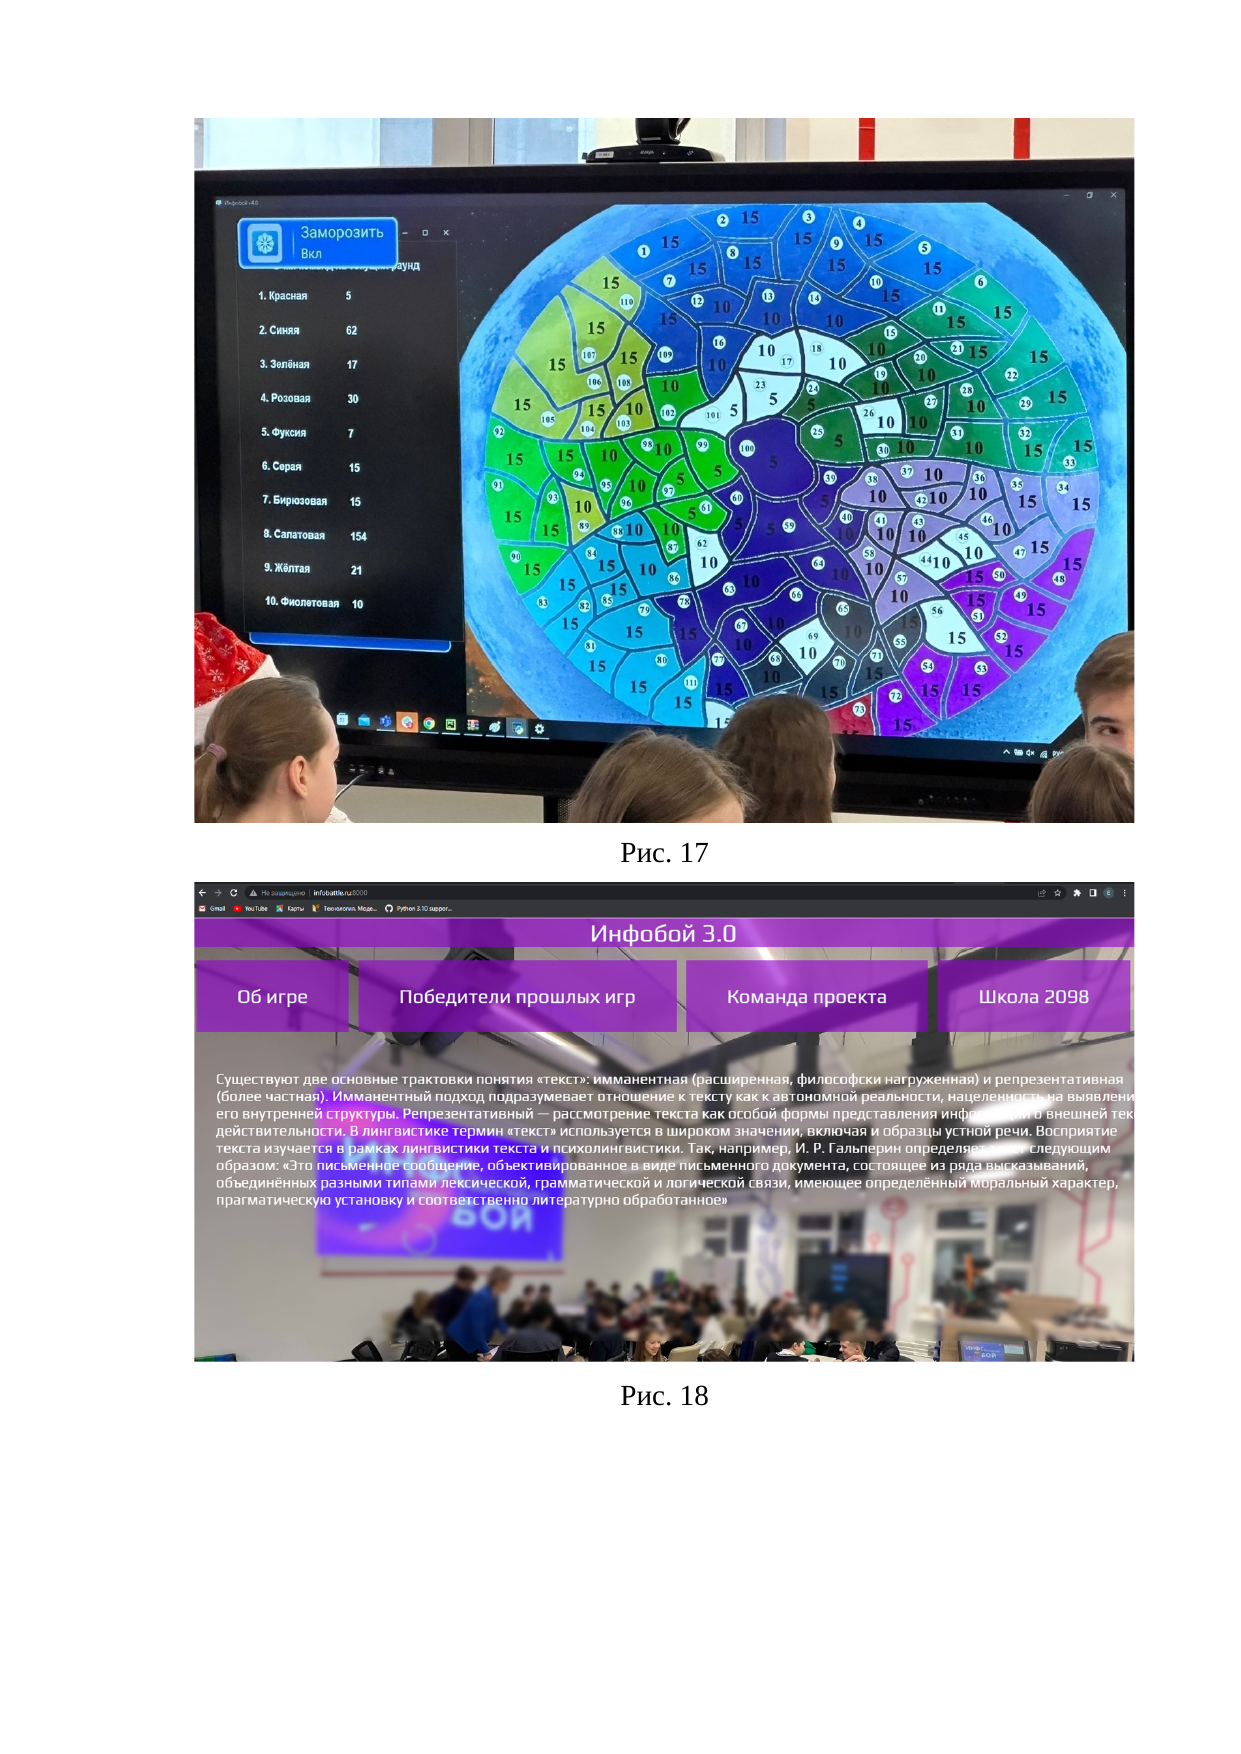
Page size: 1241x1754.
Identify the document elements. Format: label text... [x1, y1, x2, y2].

table_cell Рис. 18 [183, 1379, 1146, 1425]
table_cell [183, 118, 1146, 835]
table_cell Рис. 17 [183, 835, 1146, 882]
table_cell [183, 882, 1146, 1378]
picture [194, 882, 1135, 1366]
picture [194, 118, 1135, 823]
